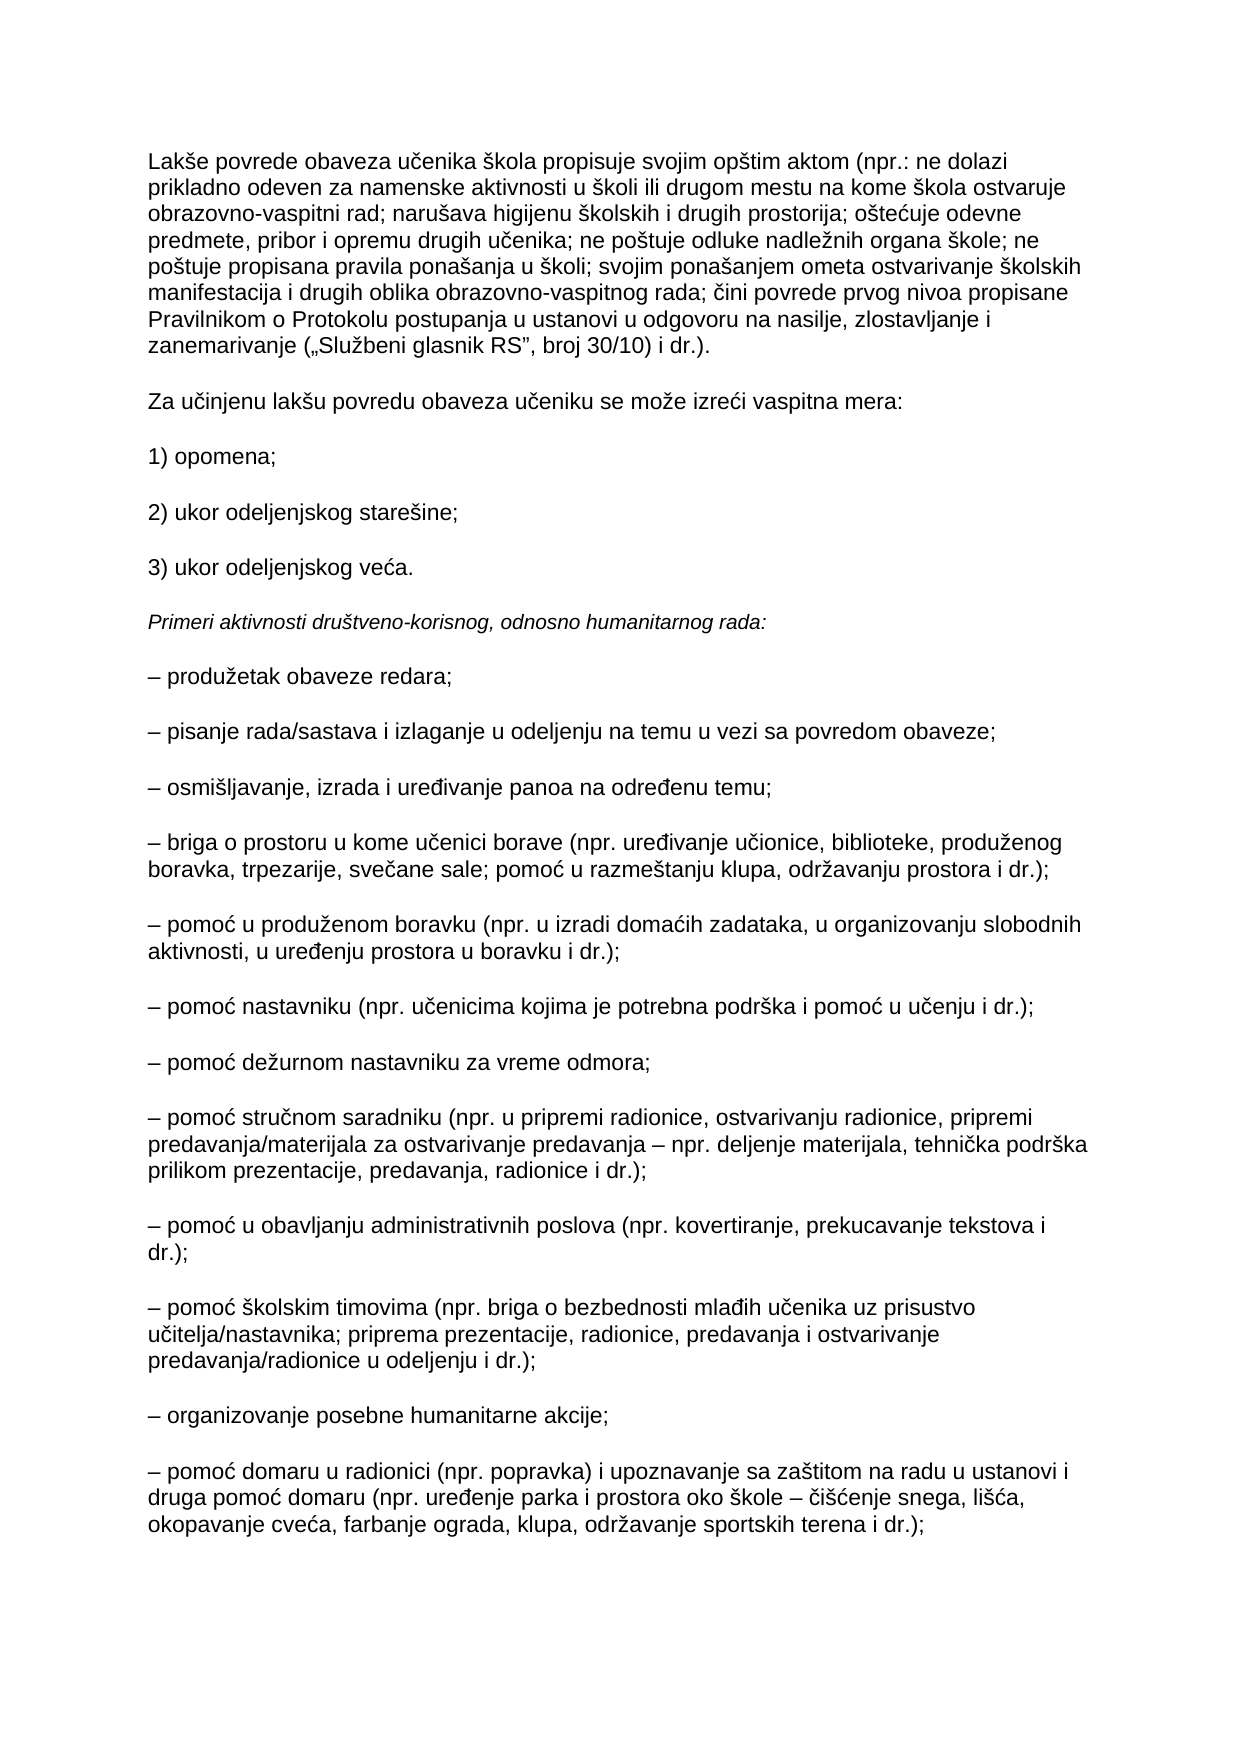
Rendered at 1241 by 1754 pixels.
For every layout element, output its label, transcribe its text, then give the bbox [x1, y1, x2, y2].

text – pomoć stručnom saradniku (npr. u pripremi radionice, ostvarivanju radionice, pripremi predavanja/materijala za ostvarivanje predavanja – npr. deljenje materijala, tehnička podrška prilikom prezentacije, predavanja, radionice i dr.); [148, 1104, 1093, 1183]
text – pomoć u obavljanju administrativnih poslova (npr. kovertiranje, prekucavanje tekstova i dr.); [148, 1212, 1093, 1265]
text – pisanje rada/sastava i izlaganje u odeljenju na temu u vezi sa povredom obaveze; [148, 718, 1093, 745]
text Primeri aktivnosti društveno-korisnog, odnosno humanitarnog rada: [148, 610, 1093, 634]
text – pomoć nastavniku (npr. učenicima kojima je potrebna podrška i pomoć u učenju i dr.); [148, 993, 1093, 1019]
text Lakše povrede obaveza učenika škola propisuje svojim opštim aktom (npr.: ne dolazi prikladno odeven za namenske aktivnosti u školi ili drugom mestu na kome škola ostvaruje obrazovno-vaspitni rad; narušava higijenu školskih i drugih prostorija; oštećuje odevne predmete, pribor i opremu drugih učenika; ne poštuje odluke nadležnih organa škole; ne poštuje propisana pravila ponašanja u školi; svojim ponašanjem ometa ostvarivanje školskih manifestacija i drugih oblika obrazovno-vaspitnog rada; čini povrede prvog nivoa propisane Pravilnikom o Protokolu postupanja u ustanovi u odgovoru na nasilje, zlostavljanje i zanemarivanje („Službeni glasnik RS”, broj 30/10) i dr.). [148, 148, 1093, 358]
text – pomoć u produženom boravku (npr. u izradi domaćih zadataka, u organizovanju slobodnih aktivnosti, u uređenju prostora u boravku i dr.); [148, 911, 1093, 964]
text – organizovanje posebne humanitarne akcije; [148, 1402, 1093, 1429]
text – osmišljavanje, izrada i uređivanje panoa na određenu temu; [148, 774, 1093, 800]
text – pomoć dežurnom nastavniku za vreme odmora; [148, 1049, 1093, 1075]
text 1) opomena; [148, 443, 1093, 469]
text Za učinjenu lakšu povredu obaveza učeniku se može izreći vaspitna mera: [148, 388, 1093, 414]
text – briga o prostoru u kome učenici borave (npr. uređivanje učionice, biblioteke, produženog boravka, trpezarije, svečane sale; pomoć u razmeštanju klupa, održavanju prostora i dr.); [148, 829, 1093, 882]
text 2) ukor odeljenjskog starešine; [148, 499, 1093, 525]
text – pomoć domaru u radionici (npr. popravka) i upoznavanje sa zaštitom na radu u ustanovi i druga pomoć domaru (npr. uređenje parka i prostora oko škole – čišćenje snega, lišća, okopavanje cveća, farbanje ograda, klupa, održavanje sportskih terena i dr.); [148, 1458, 1093, 1537]
text – produžetak obaveze redara; [148, 663, 1093, 689]
text 3) ukor odeljenjskog veća. [148, 554, 1093, 581]
text – pomoć školskim timovima (npr. briga o bezbednosti mlađih učenika uz prisustvo učitelja/nastavnika; priprema prezentacije, radionice, predavanja i ostvarivanje predavanja/radionice u odeljenju i dr.); [148, 1294, 1093, 1373]
